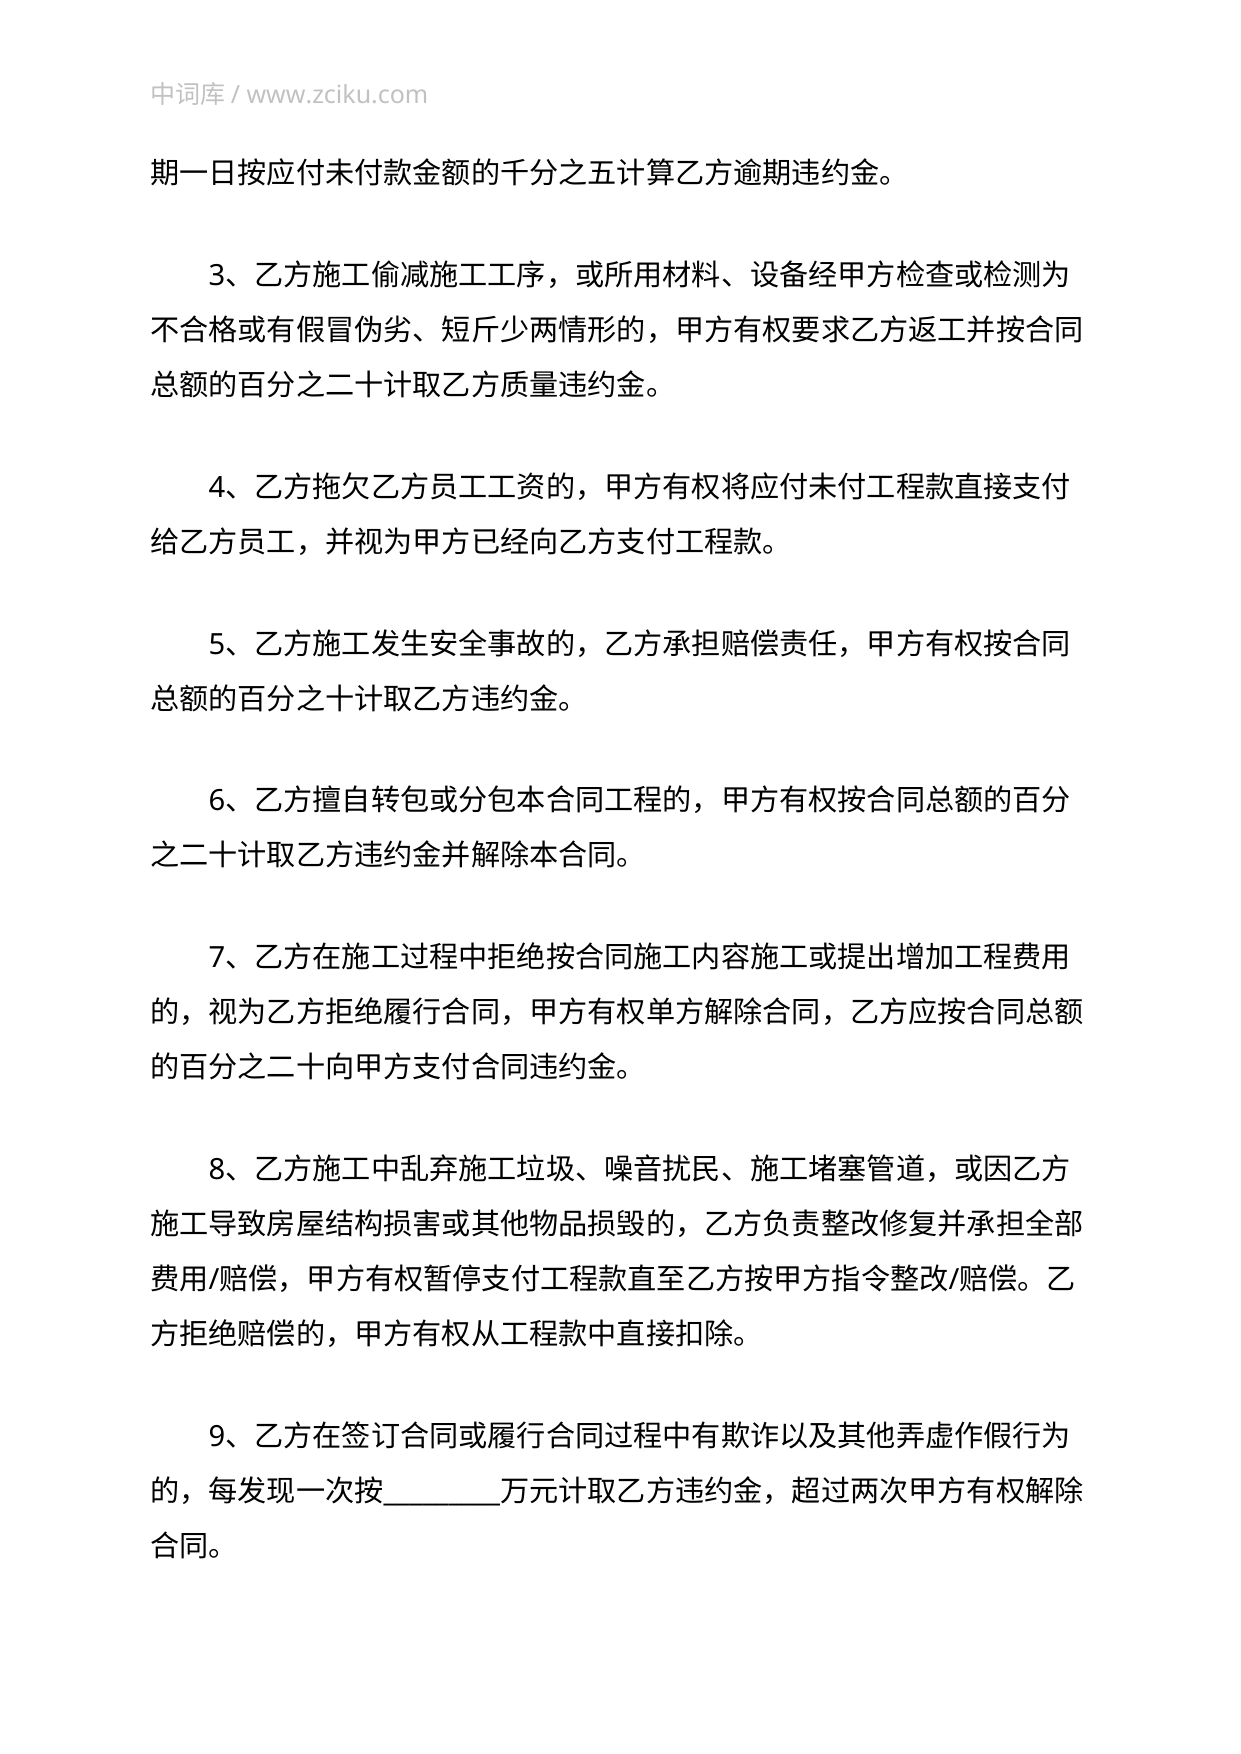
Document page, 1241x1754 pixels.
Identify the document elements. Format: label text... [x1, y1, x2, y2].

text 4、乙方拖欠乙方员工工资的，甲方有权将应付未付工程款直接支付给乙方员工，并视为甲方已经向乙方支付工程款。 [150, 463, 1090, 561]
text 3、乙方施工偷减施工工序，或所用材料、设备经甲方检查或检测为不合格或有假冒伪劣、短斤少两情形的，甲方有权要求乙方返工并按合同总额的百分之二十计取乙方质量违约金。 [150, 252, 1090, 404]
text 8、乙方施工中乱弃施工垃圾、噪音扰民、施工堵塞管道，或因乙方施工导致房屋结构损害或其他物品损毁的，乙方负责整改修复并承担全部费用/赔偿，甲方有权暂停支付工程款直至乙方按甲方指令整改/赔偿。乙方拒绝赔偿的，甲方有权从工程款中直接扣除。 [150, 1145, 1090, 1353]
text 5、乙方施工发生安全事故的，乙方承担赔偿责任，甲方有权按合同总额的百分之十计取乙方违约金。 [150, 620, 1090, 717]
text 6、乙方擅自转包或分包本合同工程的，甲方有权按合同总额的百分之二十计取乙方违约金并解除本合同。 [150, 777, 1090, 874]
text 7、乙方在施工过程中拒绝按合同施工内容施工或提出增加工程费用的，视为乙方拒绝履行合同，甲方有权单方解除合同，乙方应按合同总额的百分之二十向甲方支付合同违约金。 [150, 934, 1090, 1086]
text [150, 150, 1090, 192]
text 9、乙方在签订合同或履行合同过程中有欺诈以及其他弄虚作假行为的，每发现一次按_________万元计取乙方违约金，超过两次甲方有权解除合同。 [150, 1412, 1090, 1564]
